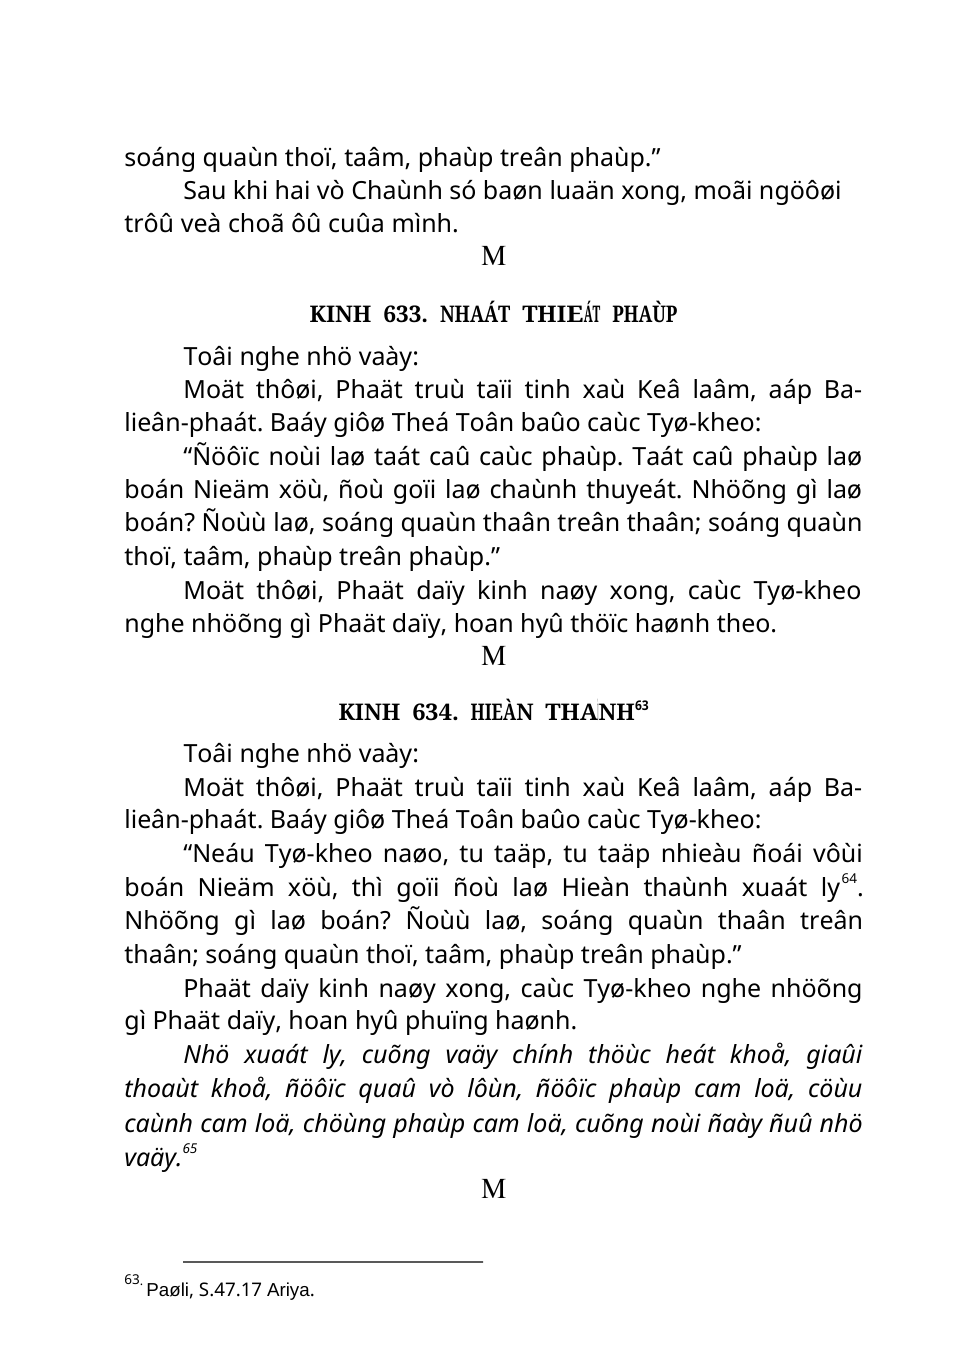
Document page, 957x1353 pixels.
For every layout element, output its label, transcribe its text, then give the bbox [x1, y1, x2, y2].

text Moät thôøi, Phaät truù taïi tinh xaù Keâ laâm, aáp Ba-lieân-phaát. Baáy giôø Theá Toân baûo caùc Tyø-kheo: [124, 769, 863, 836]
text “Neáu Tyø-kheo naøo, tu taäp, tu taäp nhieàu ñoái vôùi boán Nieäm xöù, thì goïi ñoù laø Hieàn thaùnh xuaát ly64. Nhöõng gì laø boán? Ñoùù laø, soáng quaùn thaân treân thaân; soáng quaùn thoï, taâm, phaùp treân phaùp.” [124, 836, 863, 970]
text KINH 634. HIEÀN THAÙNH63 [288, 696, 699, 727]
text Moät thôøi, Phaät truù taïi tinh xaù Keâ laâm, aáp Ba-lieân-phaát. Baáy giôø Theá Toân baûo caùc Tyø-kheo: [124, 372, 863, 439]
text Moät thôøi, Phaät daïy kinh naøy xong, caùc Tyø-kheo nghe nhöõng gì Phaät daïy, hoan hyû thöïc haønh theo. [124, 572, 862, 639]
text Nhö xuaát ly, cuõng vaäy chính thöùc heát khoå, giaûi thoaùt khoå, ñöôïc quaû vò lôùn, ñöôïc phaùp cam loä, cöùu caùnh cam loä, chöùng phaùp cam loä, cuõng noùi ñaày ñuû nhö vaäy.65 [124, 1037, 863, 1174]
text Toâi nghe nhö vaày: [183, 737, 875, 769]
text soáng quaùn thoï, taâm, phaùp treân phaùp.” [124, 140, 875, 173]
text Phaät daïy kinh naøy xong, caùc Tyø-kheo nghe nhöõng gì Phaät daïy, hoan hyû phuïng haønh. [124, 970, 863, 1037]
text “Ñöôïc noùi laø taát caû caùc phaùp. Taát caû phaùp laø boán Nieäm xöù, ñoù goïi laø chaùnh thuyeát. Nhöõng gì laø boán? Ñoùù laø, soáng quaùn thaân treân thaân; soáng quaùn thoï, taâm, phaùp treân phaùp.” [124, 439, 863, 572]
subtitle  [112, 1174, 874, 1205]
text KINH 633. NHAÁT THIEÁT PHAÙP [288, 298, 699, 330]
subtitle  [112, 639, 874, 672]
text 63. Paøli, S.47.17 Ariya. [124, 1256, 875, 1302]
text Sau khi hai vò Chaùnh só baøn luaän xong, moãi ngöôøi trôû veà choã ôû cuûa mình. [124, 173, 854, 239]
subtitle  [112, 239, 874, 272]
text Toâi nghe nhö vaày: [183, 340, 875, 372]
